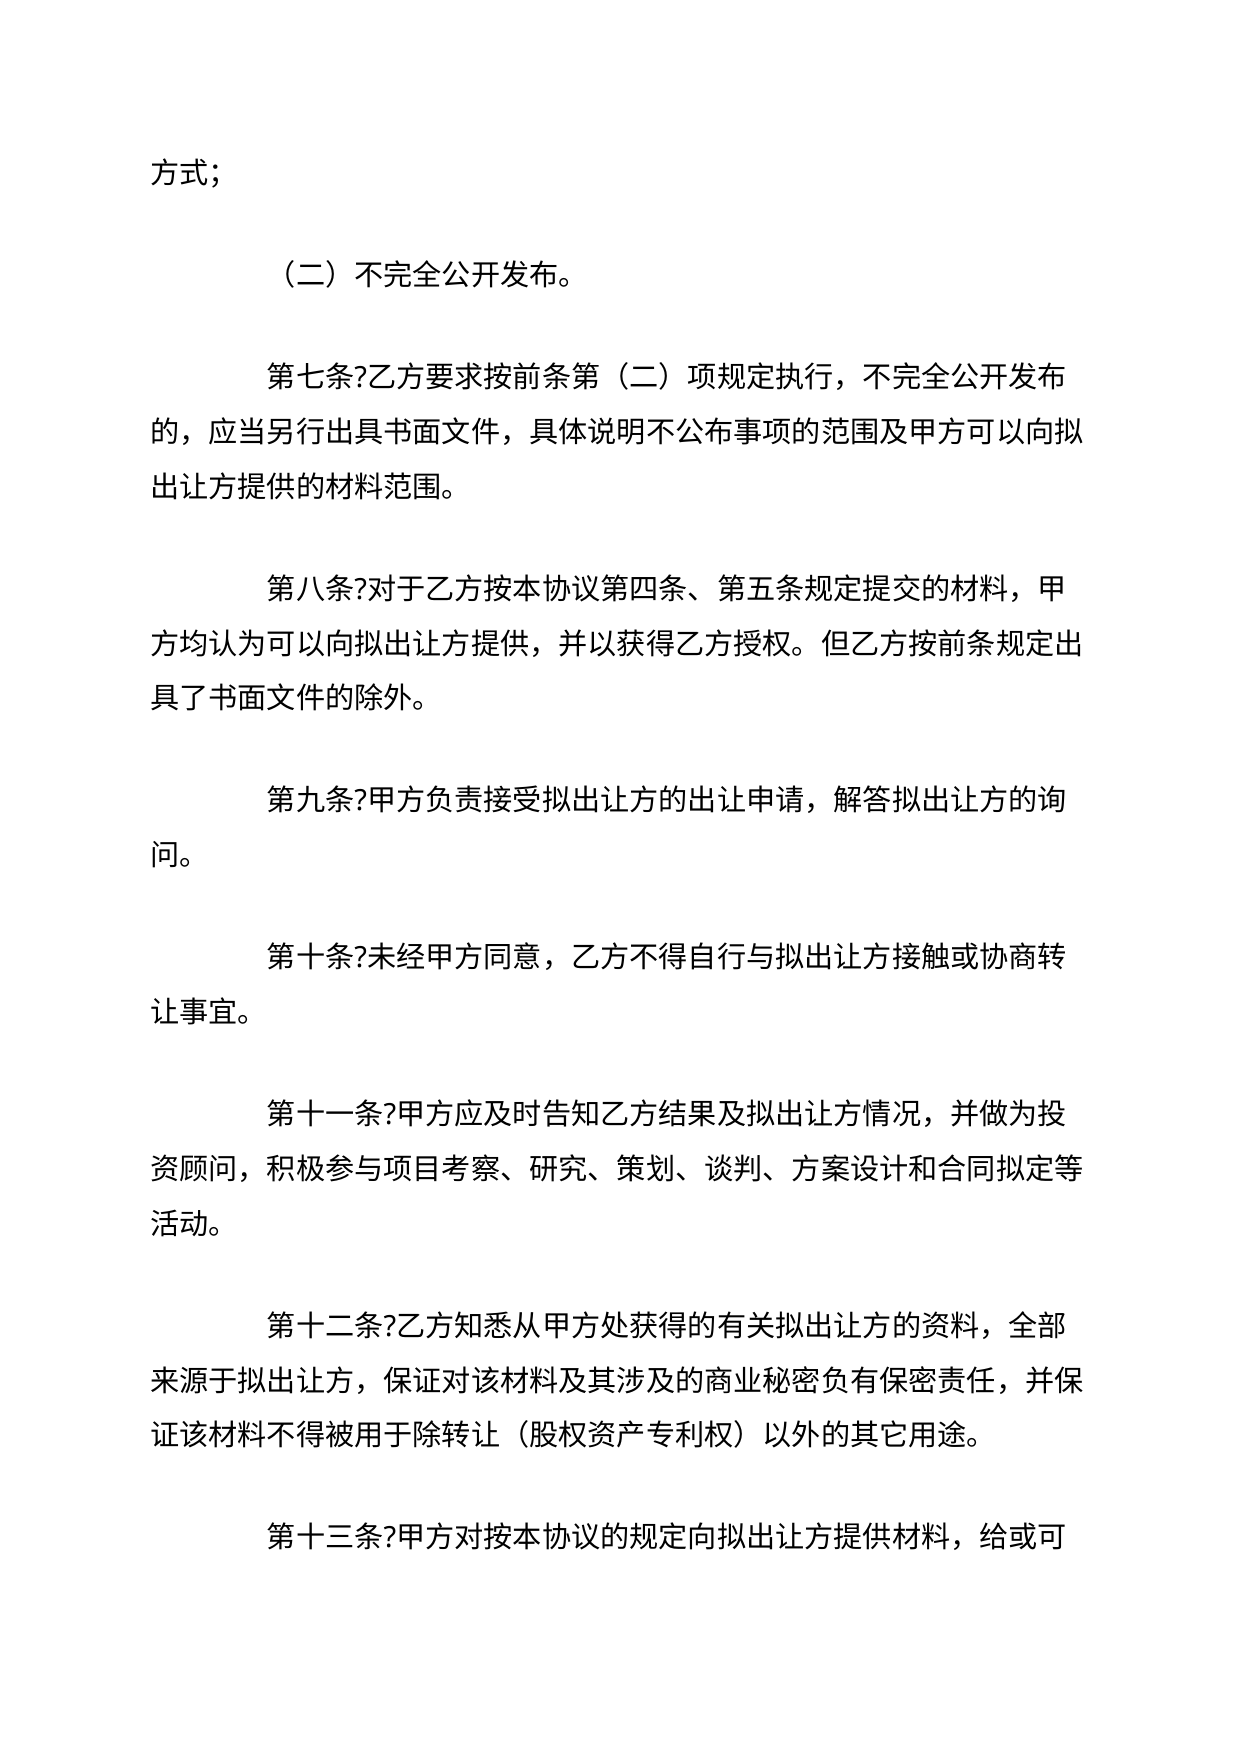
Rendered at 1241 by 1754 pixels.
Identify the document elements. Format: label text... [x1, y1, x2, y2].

text 第十一条?甲方应及时告知乙方结果及拟出让方情况，并做为投资顾问，积极参与项目考察、研究、策划、谈判、方案设计和合同拟定等活动。 [150, 1090, 1090, 1243]
text 第十二条?乙方知悉从甲方处获得的有关拟出让方的资料，全部来源于拟出让方，保证对该材料及其涉及的商业秘密负有保密责任，并保证该材料不得被用于除转让（股权资产专利权）以外的其它用途。 [150, 1302, 1090, 1454]
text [150, 1514, 1090, 1556]
text 第十条?未经甲方同意，乙方不得自行与拟出让方接触或协商转让事宜。 [150, 934, 1090, 1031]
text 第八条?对于乙方按本协议第四条、第五条规定提交的材料，甲方均认为可以向拟出让方提供，并以获得乙方授权。但乙方按前条规定出具了书面文件的除外。 [150, 565, 1090, 717]
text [150, 150, 1090, 192]
text 第七条?乙方要求按前条第（二）项规定执行，不完全公开发布的，应当另行出具书面文件，具体说明不公布事项的范围及甲方可以向拟出让方提供的材料范围。 [150, 353, 1090, 506]
text 第九条?甲方负责接受拟出让方的出让申请，解答拟出让方的询问。 [150, 777, 1090, 874]
text （二）不完全公开发布。 [150, 252, 1090, 294]
